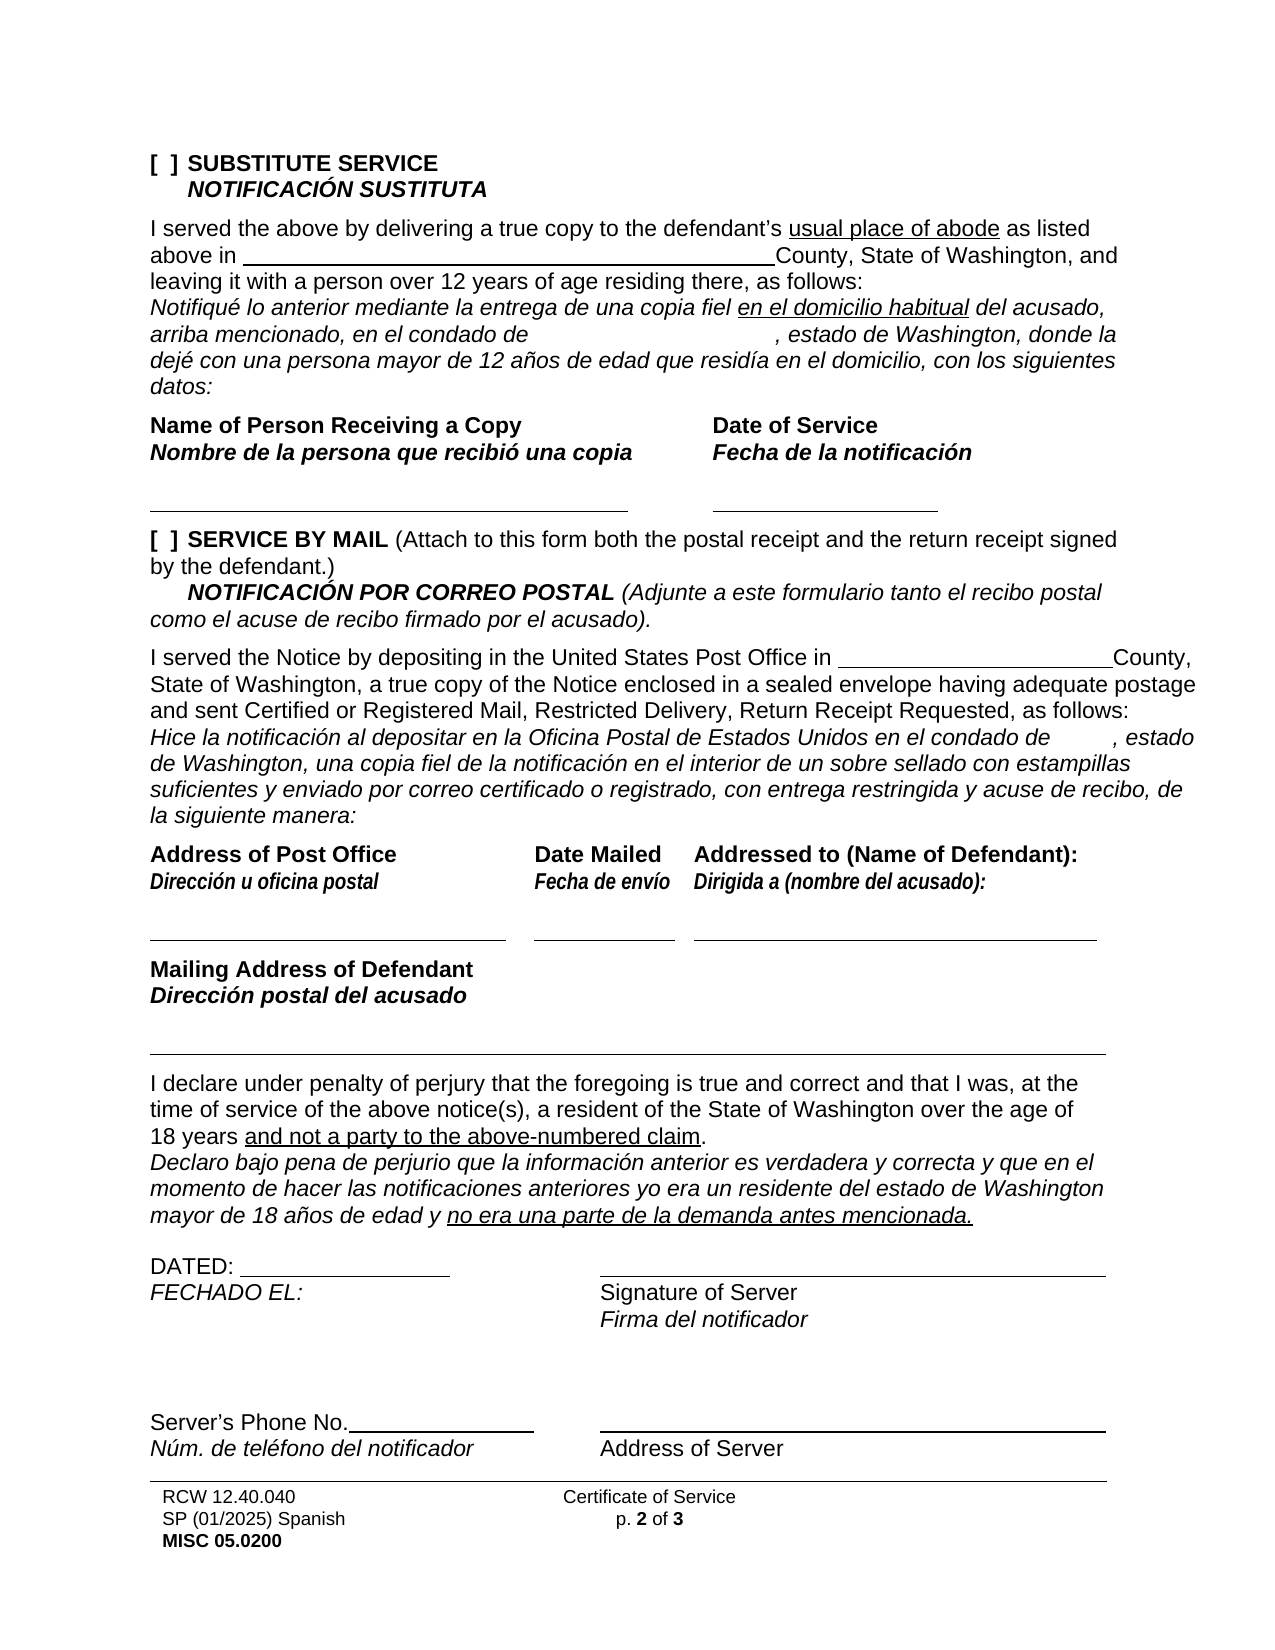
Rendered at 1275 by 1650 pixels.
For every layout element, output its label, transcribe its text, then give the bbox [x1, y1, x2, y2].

text Declaro bajo pena de perjurio que la información anterior es verdadera y correcta y que en el momento de hacer las notificaciones anteriores yo era un residente del estado de Washington mayor de 18 años de edad y no era una parte de la demanda antes mencionada. [150, 1149, 1125, 1228]
text Núm. de teléfono del notificador Address of Server [150, 1435, 1125, 1461]
text I served the above by delivering a true copy to the defendant’s usual place of abode as listed above in County, State of Washington, and leaving it with a person over 12 years of age residing there, as follows: [150, 215, 1125, 294]
text FECHADO EL: Signature of Server [150, 1279, 1125, 1306]
text [ ] SUBSTITUTE SERVICE [150, 150, 1125, 176]
text Dirección postal del acusado [150, 982, 1125, 1008]
text Name of Person Receiving a Copy Date of Service [150, 412, 1125, 438]
text Nombre de la persona que recibió una copia Fecha de la notificación [150, 438, 1125, 465]
text Address of Post Office Date Mailed Addressed to (Name of Defendant): [150, 841, 1125, 868]
text Server’s Phone No. [150, 1408, 1125, 1435]
text [ ] SERVICE BY MAIL (Attach to this form both the postal receipt and the return receipt signed by the defendant.) [150, 526, 1125, 579]
text NOTIFICACIÓN POR CORREO POSTAL (Adjunte a este formulario tanto el recibo postal como el acuse de recibo firmado por el acusado). [150, 579, 1125, 632]
text DATED: [150, 1253, 1125, 1279]
text Notifiqué lo anterior mediante la entrega de una copia fiel en el domicilio habitual del acusado, arriba mencionado, en el condado de , estado de Washington, donde la dejé con una persona mayor de 12 años de edad que residía en el domicilio, con los siguientes datos: [150, 294, 1125, 400]
text Dirección u oficina postal Fecha de envío Dirigida a (nombre del acusado): [150, 868, 1125, 894]
text Mailing Address of Defendant [150, 956, 1125, 982]
text NOTIFICACIÓN SUSTITUTA [150, 176, 1125, 203]
text Firma del notificador [150, 1306, 1125, 1332]
text I declare under penalty of perjury that the foregoing is true and correct and that I was, at the time of service of the above notice(s), a resident of the State of Washington over the age of 18 years and not a party to the above-numbered claim. [150, 1070, 1125, 1149]
text I served the Notice by depositing in the United States Post Office in County, State of Washington, a true copy of the Notice enclosed in a sealed envelope having adequate postage and sent Certified or Registered Mail, Restricted Delivery, Return Receipt Requested, as follows: [150, 644, 1200, 723]
text Hice la notificación al depositar en la Oficina Postal de Estados Unidos en el condado de , estado de Washington, una copia fiel de la notificación en el interior de un sobre sellado con estampillas suficientes y enviado por correo certificado o registrado, con entrega restringida y acuse de recibo, de la siguiente manera: [150, 723, 1200, 829]
